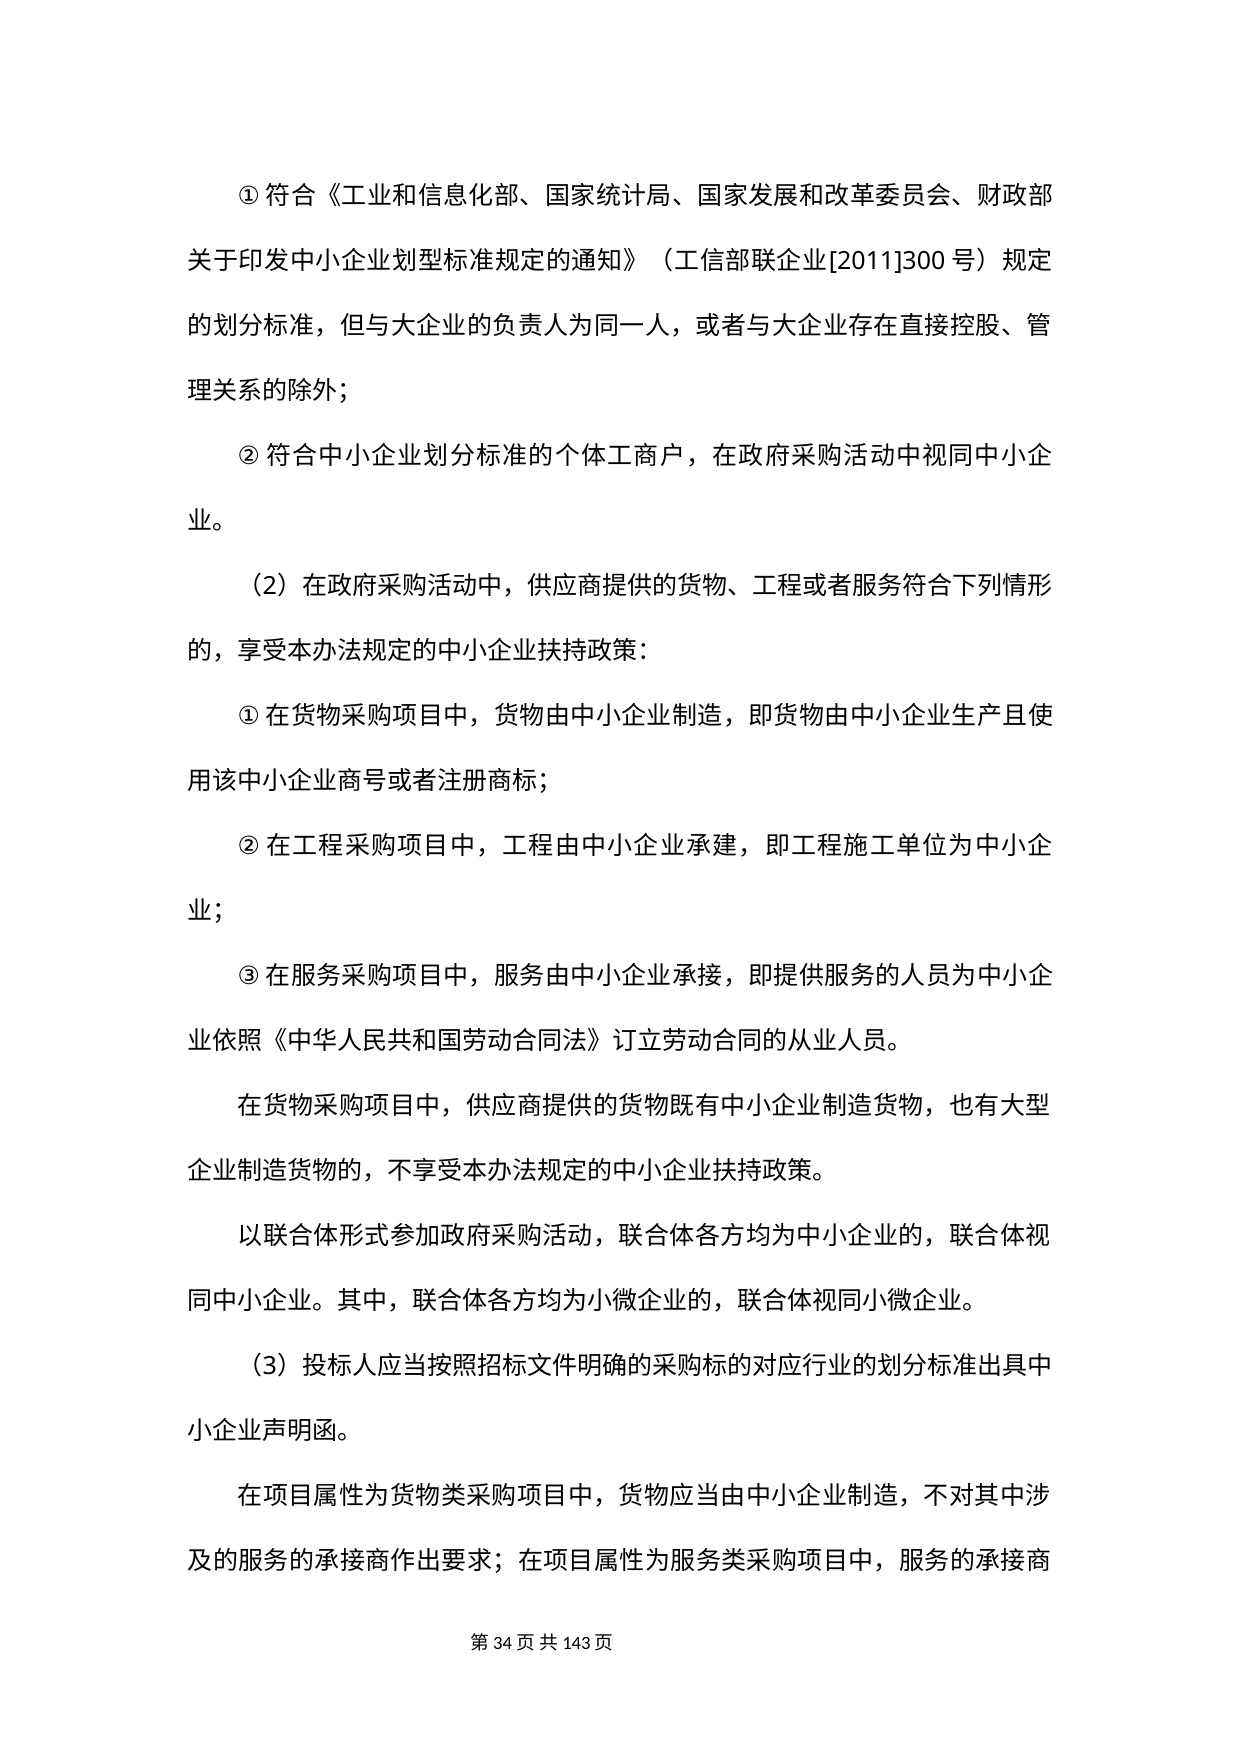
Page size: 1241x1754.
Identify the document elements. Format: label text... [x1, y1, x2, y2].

text （3）投标人应当按照招标文件明确的采购标的对应行业的划分标准出具中小企业声明函。 [187, 1332, 1053, 1462]
text ③在服务采购项目中，服务由中小企业承接，即提供服务的人员为中小企业依照《中华人民共和国劳动合同法》订立劳动合同的从业人员。 [187, 942, 1053, 1072]
text ②符合中小企业划分标准的个体工商户，在政府采购活动中视同中小企业。 [187, 422, 1053, 552]
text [187, 1462, 1053, 1592]
text ②在工程采购项目中，工程由中小企业承建，即工程施工单位为中小企业； [187, 812, 1053, 942]
text 在货物采购项目中，供应商提供的货物既有中小企业制造货物，也有大型企业制造货物的，不享受本办法规定的中小企业扶持政策。 [187, 1072, 1053, 1202]
text 以联合体形式参加政府采购活动，联合体各方均为中小企业的，联合体视同中小企业。其中，联合体各方均为小微企业的，联合体视同小微企业。 [187, 1202, 1053, 1332]
text ①符合《工业和信息化部、国家统计局、国家发展和改革委员会、财政部关于印发中小企业划型标准规定的通知》（工信部联企业[2011]300号）规定的划分标准，但与大企业的负责人为同一人，或者与大企业存在直接控股、管理关系的除外； [187, 162, 1053, 422]
text ①在货物采购项目中，货物由中小企业制造，即货物由中小企业生产且使用该中小企业商号或者注册商标； [187, 682, 1053, 812]
text （2）在政府采购活动中，供应商提供的货物、工程或者服务符合下列情形的，享受本办法规定的中小企业扶持政策： [187, 552, 1053, 682]
